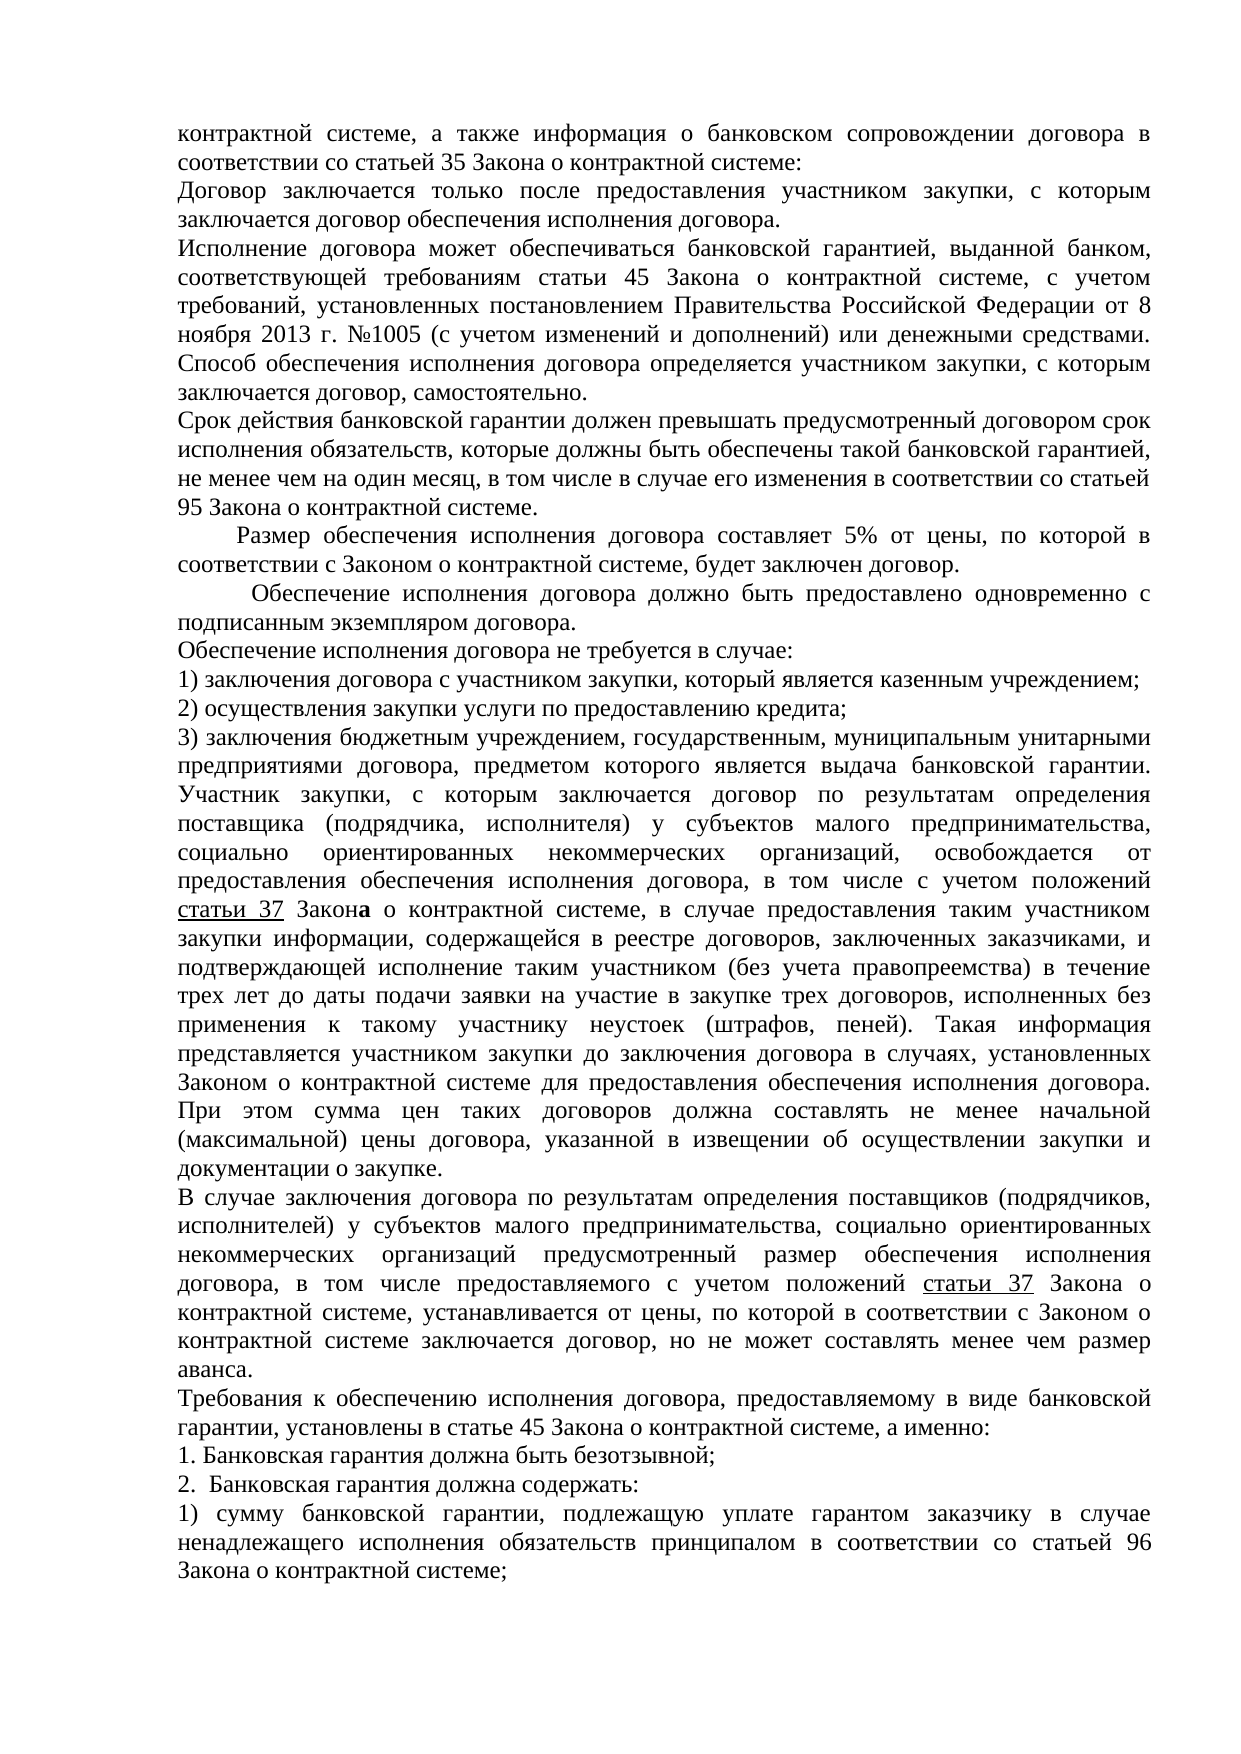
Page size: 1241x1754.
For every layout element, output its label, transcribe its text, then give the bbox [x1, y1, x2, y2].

text 1) заключения договора с участником закупки, который является казенным учреждением; [177, 664, 1152, 693]
text 3) заключения бюджетным учреждением, государственным, муниципальным унитарными предприятиями договора, предметом которого является выдача банковской гарантии. Участник закупки, с которым заключается договор по результатам определения поставщика (подрядчика, исполнителя) у субъектов малого предпринимательства, социально ориентированных некоммерческих организаций, освобождается от предоставления обеспечения исполнения договора, в том числе с учетом положений статьи 37 Закона о контрактной системе, в случае предоставления таким участником закупки информации, содержащейся в реестре договоров, заключенных заказчиками, и подтверждающей исполнение таким участником (без учета правопреемства) в течение трех лет до даты подачи заявки на участие в закупке трех договоров, исполненных без применения к такому участнику неустоек (штрафов, пеней). Такая информация представляется участником закупки до заключения договора в случаях, установленных Законом о контрактной системе для предоставления обеспечения исполнения договора. При этом сумма цен таких договоров должна составлять не менее начальной (максимальной) цены договора, указанной в извещении об осуществлении закупки и документации о закупке. [177, 722, 1152, 1182]
text Срок действия банковской гарантии должен превышать предусмотренный договором срок исполнения обязательств, которые должны быть обеспечены такой банковской гарантией, не менее чем на один месяц, в том числе в случае его изменения в соответствии со статьей 95 Закона о контрактной системе. [177, 406, 1152, 521]
subtitle Обеспечение исполнения договора должно быть предоставлено одновременно с подписанным экземпляром договора. [177, 578, 1152, 636]
text Размер обеспечения исполнения договора составляет 5% от цены, по которой в соответствии с Законом о контрактной системе, будет заключен договор. [177, 521, 1152, 578]
text 1. Банковская гарантия должна быть безотзывной; [177, 1441, 1152, 1469]
subtitle Договор заключается только после предоставления участником закупки, с которым заключается договор обеспечения исполнения договора. [177, 176, 1152, 233]
text 2) осуществления закупки услуги по предоставлению кредита; [177, 693, 1152, 722]
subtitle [177, 118, 1152, 176]
text 1) сумму банковской гарантии, подлежащую уплате гарантом заказчику в случае ненадлежащего исполнения обязательств принципалом в соответствии со статьей 96 Закона о контрактной системе; [177, 1498, 1152, 1584]
text В случае заключения договора по результатам определения поставщиков (подрядчиков, исполнителей) у субъектов малого предпринимательства, социально ориентированных некоммерческих организаций предусмотренный размер обеспечения исполнения договора, в том числе предоставляемого с учетом положений статьи 37 Закона о контрактной системе, устанавливается от цены, по которой в соответствии с Законом о контрактной системе заключается договор, но не может составлять менее чем размер аванса. [177, 1182, 1152, 1383]
text Обеспечение исполнения договора не требуется в случае: [177, 636, 1152, 664]
text Требования к обеспечению исполнения договора, предоставляемому в виде банковской гарантии, установлены в статье 45 Закона о контрактной системе, а именно: [177, 1383, 1152, 1441]
text 2. Банковская гарантия должна содержать: [177, 1469, 1152, 1498]
subtitle Исполнение договора может обеспечиваться банковской гарантией, выданной банком, соответствующей требованиям статьи 45 Закона о контрактной системе, с учетом требований, установленных постановлением Правительства Российской Федерации от 8 ноября 2013 г. №1005 (с учетом изменений и дополнений) или денежными средствами. Способ обеспечения исполнения договора определяется участником закупки, с которым заключается договор, самостоятельно. [177, 233, 1152, 406]
